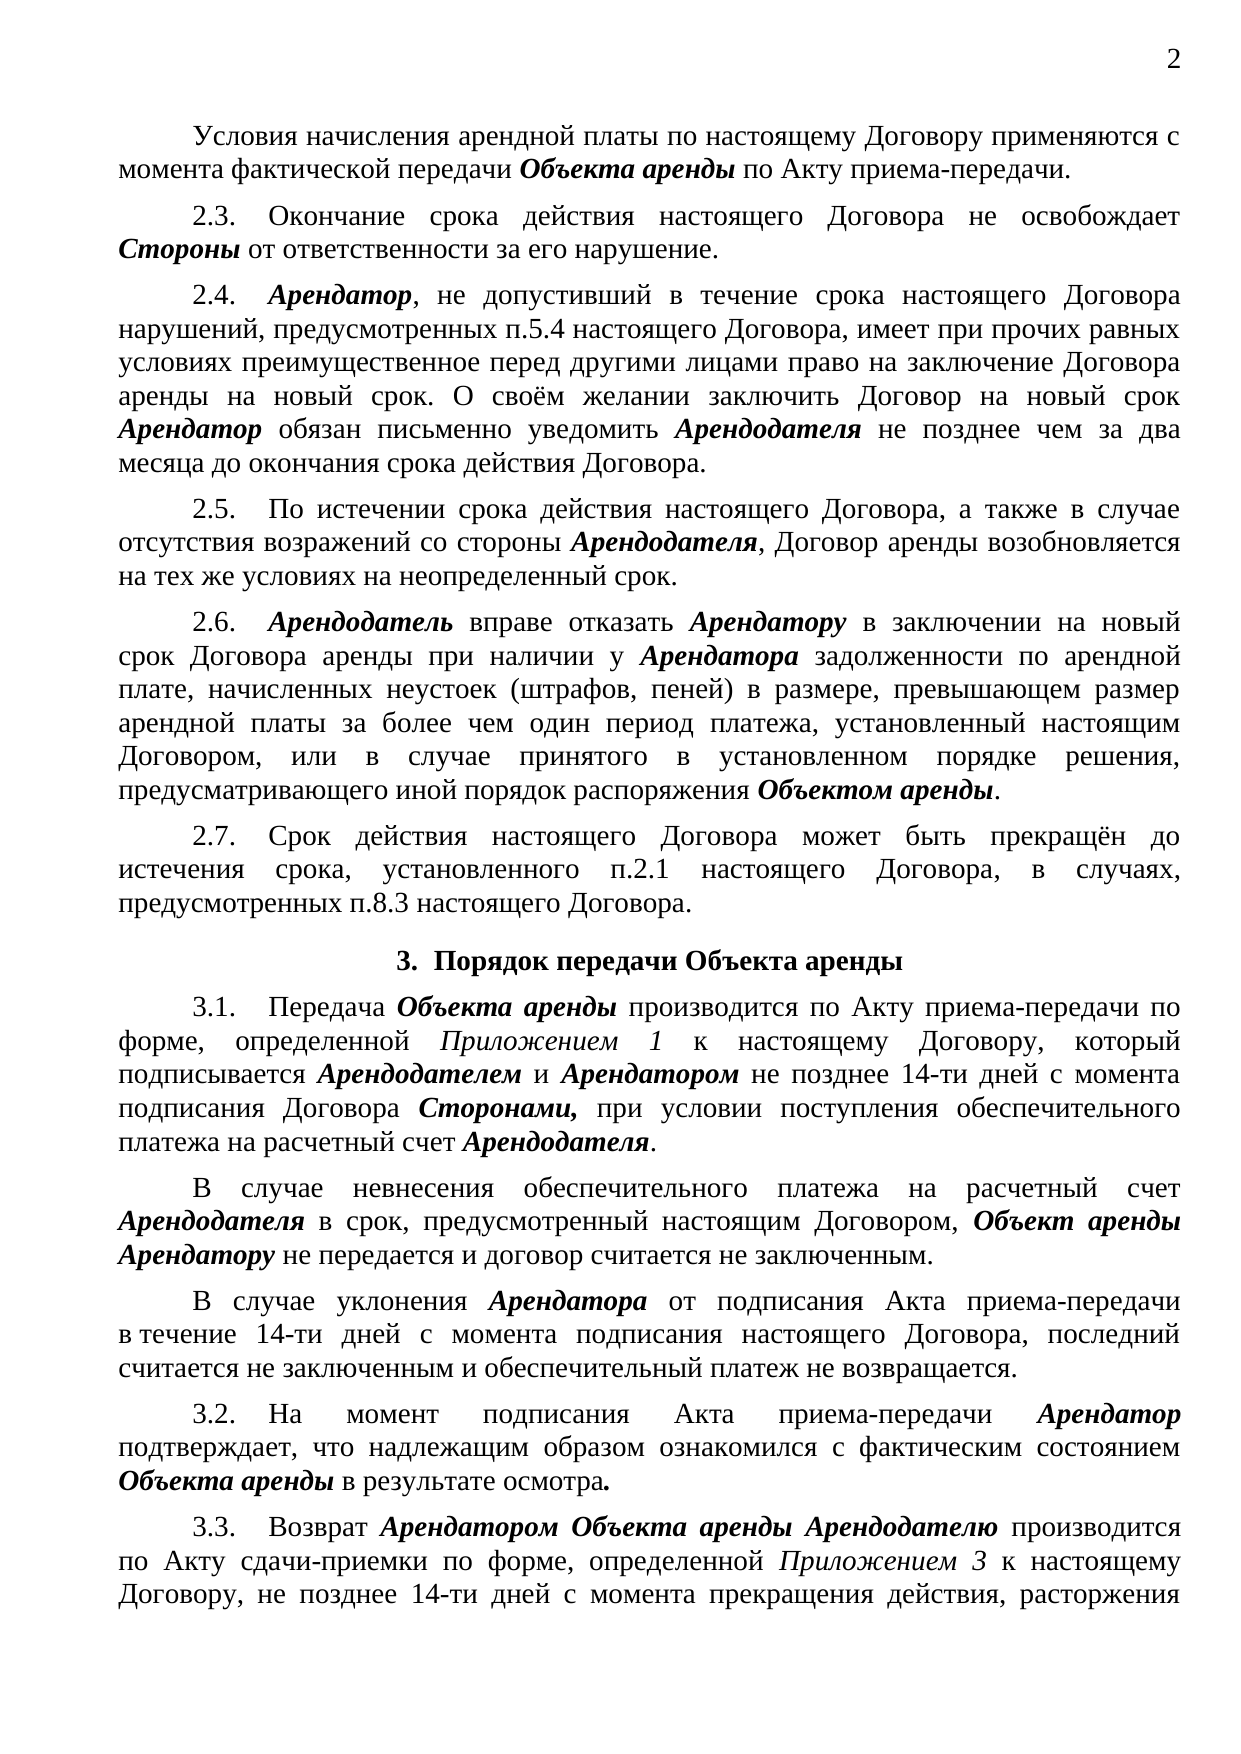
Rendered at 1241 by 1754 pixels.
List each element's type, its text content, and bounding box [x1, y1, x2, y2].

list Арендатор, не допустивший в течение срока настоящего Договора нарушений, предусмотренных п.5.4 настоящего Договора, имеет при прочих равных условиях преимущественное перед другими лицами право на заключение Договора аренды на новый срок. О своём желании заключить Договор на новый срок Арендатор обязан письменно уведомить Арендодателя не позднее чем за два месяца до окончания срока действия Договора. [118, 277, 1181, 478]
list На момент подписания Акта приема-передачи Арендатор подтверждает, что надлежащим образом ознакомился с фактическим состоянием Объекта аренды в результате осмотра. [118, 1396, 1181, 1497]
list По истечении срока действия настоящего Договора, а также в случае отсутствия возражений со стороны Арендодателя, Договор аренды возобновляется на тех же условиях на неопределенный срок. [118, 491, 1181, 592]
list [118, 1509, 1181, 1610]
text В случае уклонения Арендатора от подписания Акта приема-передачи в течение 14-ти дней с момента подписания настоящего Договора, последний считается не заключенным и обеспечительный платеж не возвращается. [118, 1283, 1181, 1383]
list Арендодатель вправе отказать Арендатору в заключении на новый срок Договора аренды при наличии у Арендатора задолженности по арендной плате, начисленных неустоек (штрафов, пеней) в размере, превышающем размер арендной платы за более чем один период платежа, установленный настоящим Договором, или в случае принятого в установленном порядке решения, предусматривающего иной порядок распоряжения Объектом аренды. [118, 604, 1181, 805]
subtitle Порядок передачи Объекта аренды [118, 943, 1181, 977]
text Условия начисления арендной платы по настоящему Договору применяются с момента фактической передачи Объекта аренды по Акту приема-передачи. [118, 118, 1181, 185]
list Передача Объекта аренды производится по Акту приема-передачи по форме, определенной Приложением 1 к настоящему Договору, который подписывается Арендодателем и Арендатором не позднее 14-ти дней с момента подписания Договора Сторонами, при условии поступления обеспечительного платежа на расчетный счет Арендодателя. [118, 989, 1181, 1157]
text В случае невнесения обеспечительного платежа на расчетный счет Арендодателя в срок, предусмотренный настоящим Договором, Объект аренды Арендатору не передается и договор считается не заключенным. [118, 1170, 1181, 1270]
list Срок действия настоящего Договора может быть прекращён до истечения срока, установленного п.2.1 настоящего Договора, в случаях, предусмотренных п.8.3 настоящего Договора. [118, 818, 1181, 918]
list Окончание срока действия настоящего Договора не освобождает Стороны от ответственности за его нарушение. [118, 198, 1181, 265]
